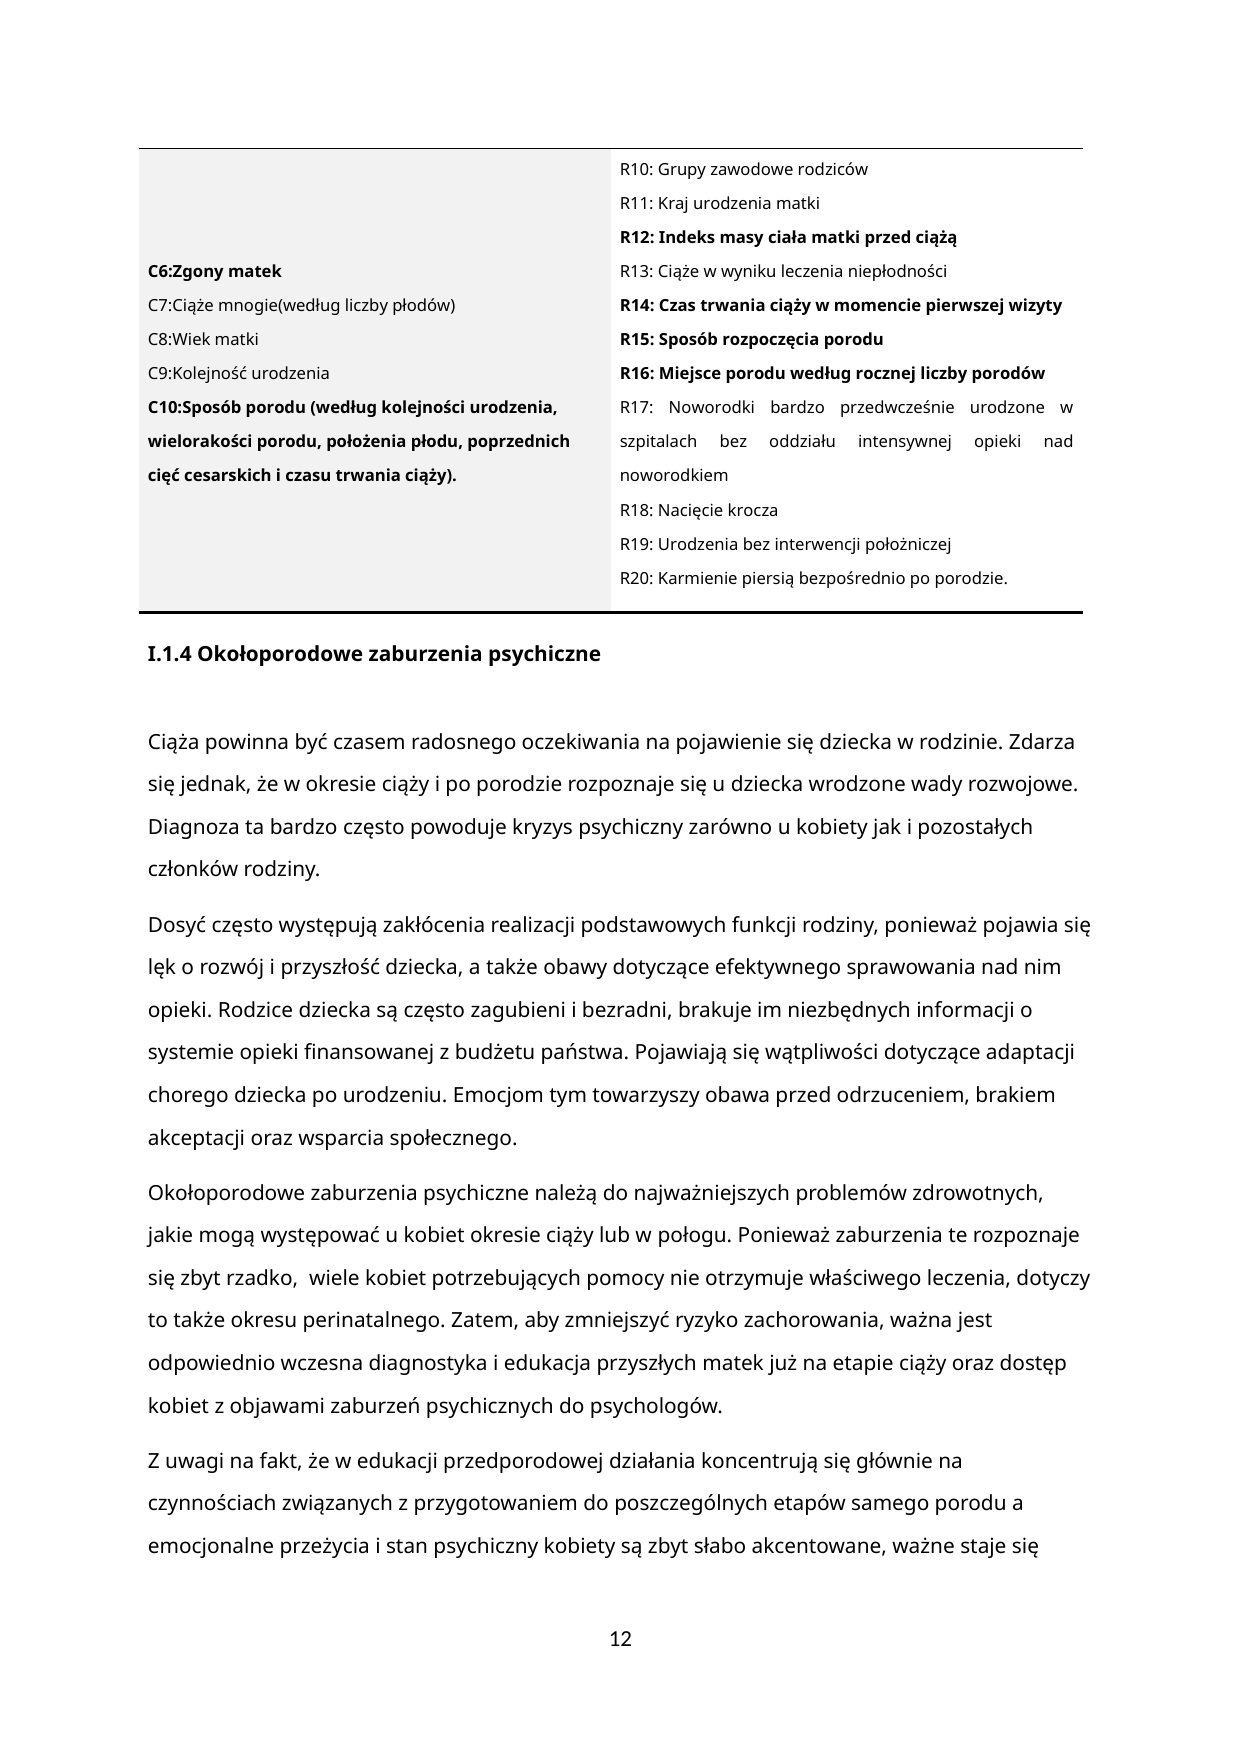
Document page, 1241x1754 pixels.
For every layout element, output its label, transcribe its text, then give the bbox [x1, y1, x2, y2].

text Ciąża powinna być czasem radosnego oczekiwania na pojawienie się dziecka w rodzinie. Zdarza się jednak, że w okresie ciąży i po porodzie rozpoznaje się u dziecka wrodzone wady rozwojowe. Diagnoza ta bardzo często powoduje kryzys psychiczny zarówno u kobiety jak i pozostałych członków rodziny. [148, 727, 1093, 883]
text Dosyć często występują zakłócenia realizacji podstawowych funkcji rodziny, ponieważ pojawia się lęk o rozwój i przyszłość dziecka, a także obawy dotyczące efektywnego sprawowania nad nim opieki. Rodzice dziecka są często zagubieni i bezradni, brakuje im niezbędnych informacji o systemie opieki finansowanej z budżetu państwa. Pojawiają się wątpliwości dotyczące adaptacji chorego dziecka po urodzeniu. Emocjom tym towarzyszy obawa przed odrzuceniem, brakiem akceptacji oraz wsparcia społecznego. [148, 910, 1093, 1151]
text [148, 1446, 1093, 1559]
text Okołoporodowe zaburzenia psychiczne należą do najważniejszych problemów zdrowotnych, jakie mogą występować u kobiet okresie ciąży lub w połogu. Ponieważ zaburzenia te rozpoznaje się zbyt rzadko, wiele kobiet potrzebujących pomocy nie otrzymuje właściwego leczenia, dotyczy to także okresu perinatalnego. Zatem, aby zmniejszyć ryzyko zachorowania, ważna jest odpowiednio wczesna diagnostyka i edukacja przyszłych matek już na etapie ciąży oraz dostęp kobiet z objawami zaburzeń psychicznych do psychologów. [148, 1178, 1093, 1419]
subtitle I.1.4 Okołoporodowe zaburzenia psychiczne [148, 639, 1093, 667]
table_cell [139, 149, 611, 611]
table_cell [611, 149, 1082, 611]
